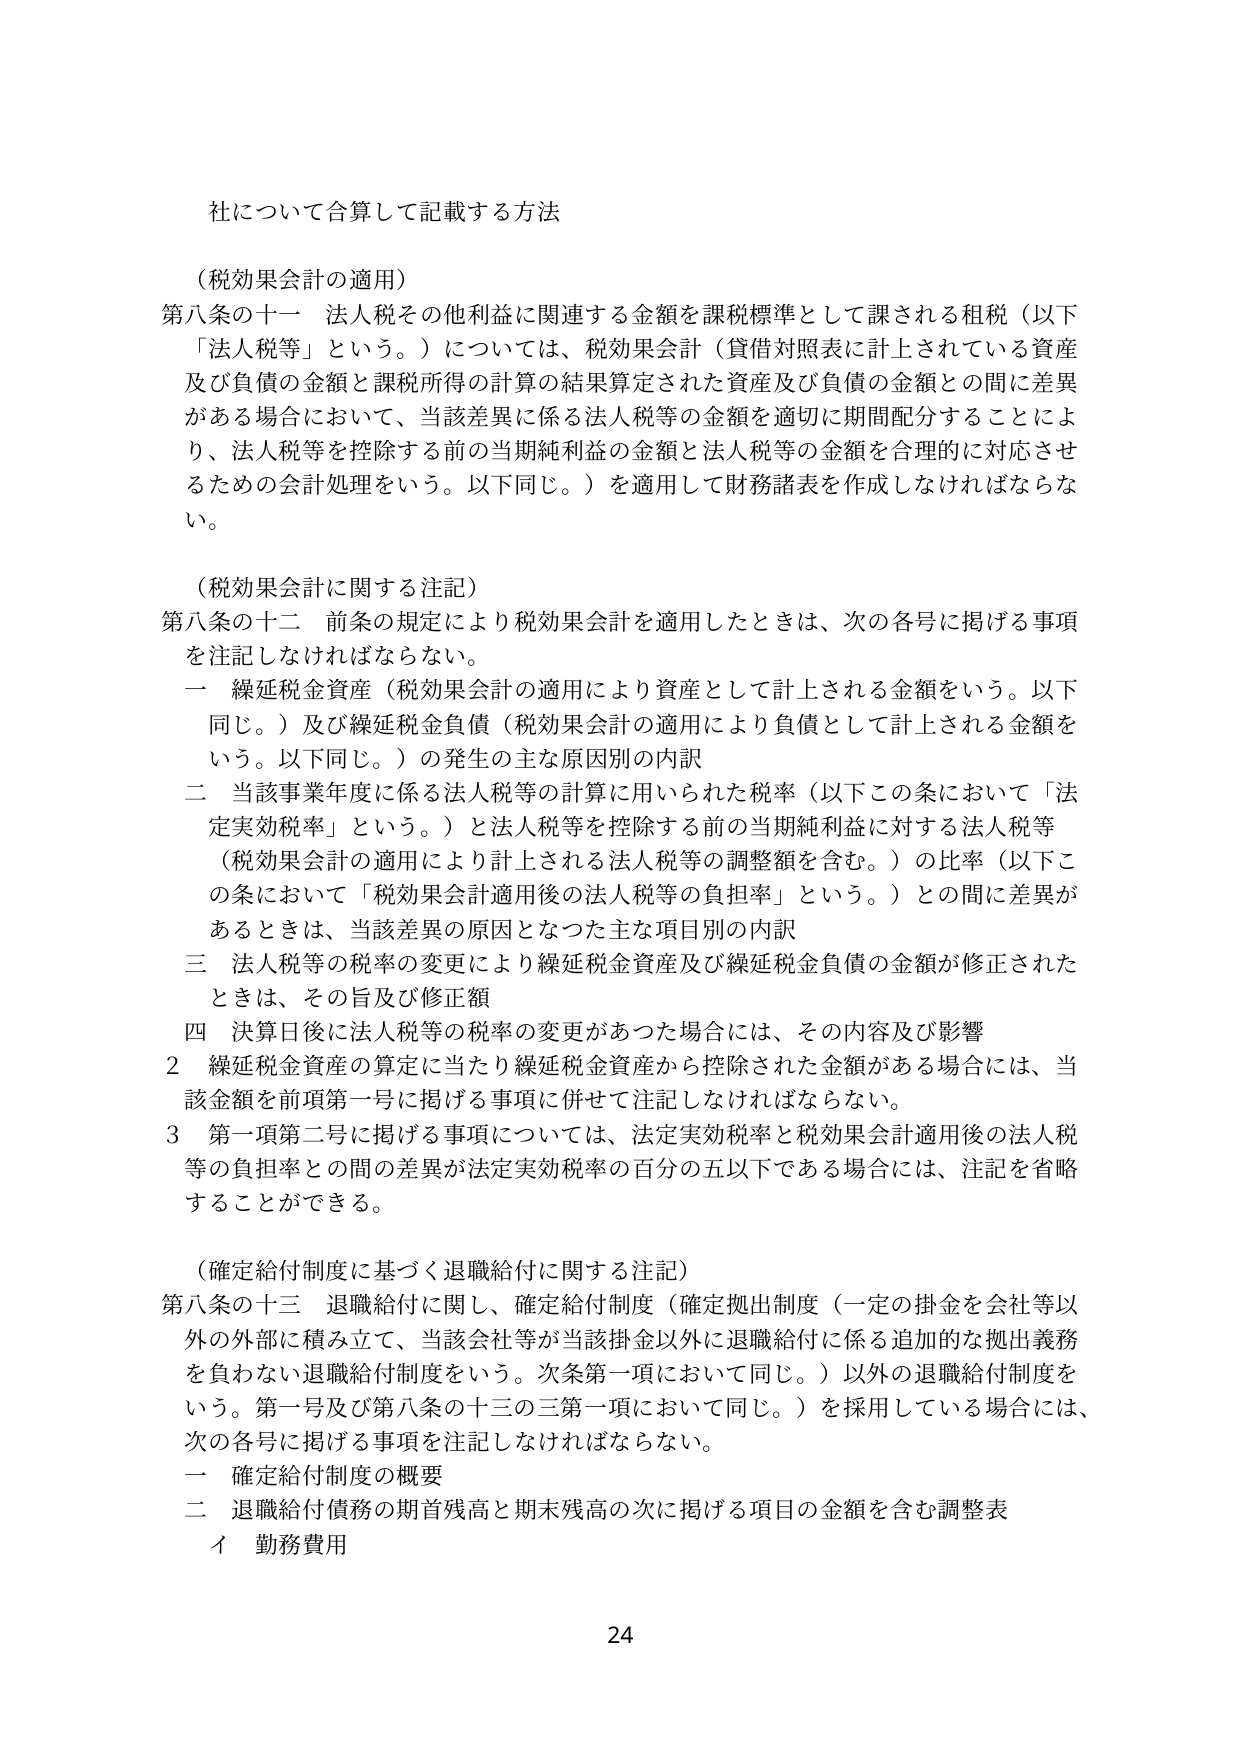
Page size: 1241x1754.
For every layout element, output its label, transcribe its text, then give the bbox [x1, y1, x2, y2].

text 第八条の十二 前条の規定により税効果会計を適用したときは、次の各号に掲げる事項を注記しなければならない。 [161, 604, 1079, 672]
text （確定給付制度に基づく退職給付に関する注記） [184, 1253, 1079, 1287]
text （税効果会計に関する注記） [184, 569, 1079, 604]
text （税効果会計の適用） [184, 262, 1079, 296]
text ２ 繰延税金資産の算定に当たり繰延税金資産から控除された金額がある場合には、当該金額を前項第一号に掲げる事項に併せて注記しなければならない。 [161, 1048, 1079, 1116]
text 二 退職給付債務の期首残高と期末残高の次に掲げる項目の金額を含む調整表 [184, 1492, 1079, 1526]
text 第八条の十三 退職給付に関し、確定給付制度（確定拠出制度（一定の掛金を会社等以外の外部に積み立て、当該会社等が当該掛金以外に退職給付に係る追加的な拠出義務を負わない退職給付制度をいう。次条第一項において同じ。）以外の退職給付制度をいう。第一号及び第八条の十三の三第一項において同じ。）を採用している場合には、次の各号に掲げる事項を注記しなければならない。 [161, 1287, 1079, 1458]
text イ 勤務費用 [207, 1526, 1079, 1560]
text 二 当該事業年度に係る法人税等の計算に用いられた税率（以下この条において「法定実効税率」という。）と法人税等を控除する前の当期純利益に対する法人税等（税効果会計の適用により計上される法人税等の調整額を含む。）の比率（以下この条において「税効果会計適用後の法人税等の負担率」という。）との間に差異があるときは、当該差異の原因となつた主な項目別の内訳 [184, 774, 1079, 945]
text 一 繰延税金資産（税効果会計の適用により資産として計上される金額をいう。以下同じ。）及び繰延税金負債（税効果会計の適用により負債として計上される金額をいう。以下同じ。）の発生の主な原因別の内訳 [184, 672, 1079, 774]
text 第八条の十一 法人税その他利益に関連する金額を課税標準として課される租税（以下「法人税等」という。）については、税効果会計（貸借対照表に計上されている資産及び負債の金額と課税所得の計算の結果算定された資産及び負債の金額との間に差異がある場合において、当該差異に係る法人税等の金額を適切に期間配分することにより、法人税等を控除する前の当期純利益の金額と法人税等の金額を合理的に対応させるための会計処理をいう。以下同じ。）を適用して財務諸表を作成しなければならない。 [161, 296, 1079, 535]
text 三 法人税等の税率の変更により繰延税金資産及び繰延税金負債の金額が修正されたときは、その旨及び修正額 [184, 945, 1079, 1014]
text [184, 194, 1079, 228]
text 一 確定給付制度の概要 [184, 1458, 1079, 1492]
text ３ 第一項第二号に掲げる事項については、法定実効税率と税効果会計適用後の法人税等の負担率との間の差異が法定実効税率の百分の五以下である場合には、注記を省略することができる。 [161, 1116, 1079, 1219]
text 四 決算日後に法人税等の税率の変更があつた場合には、その内容及び影響 [184, 1014, 1079, 1048]
